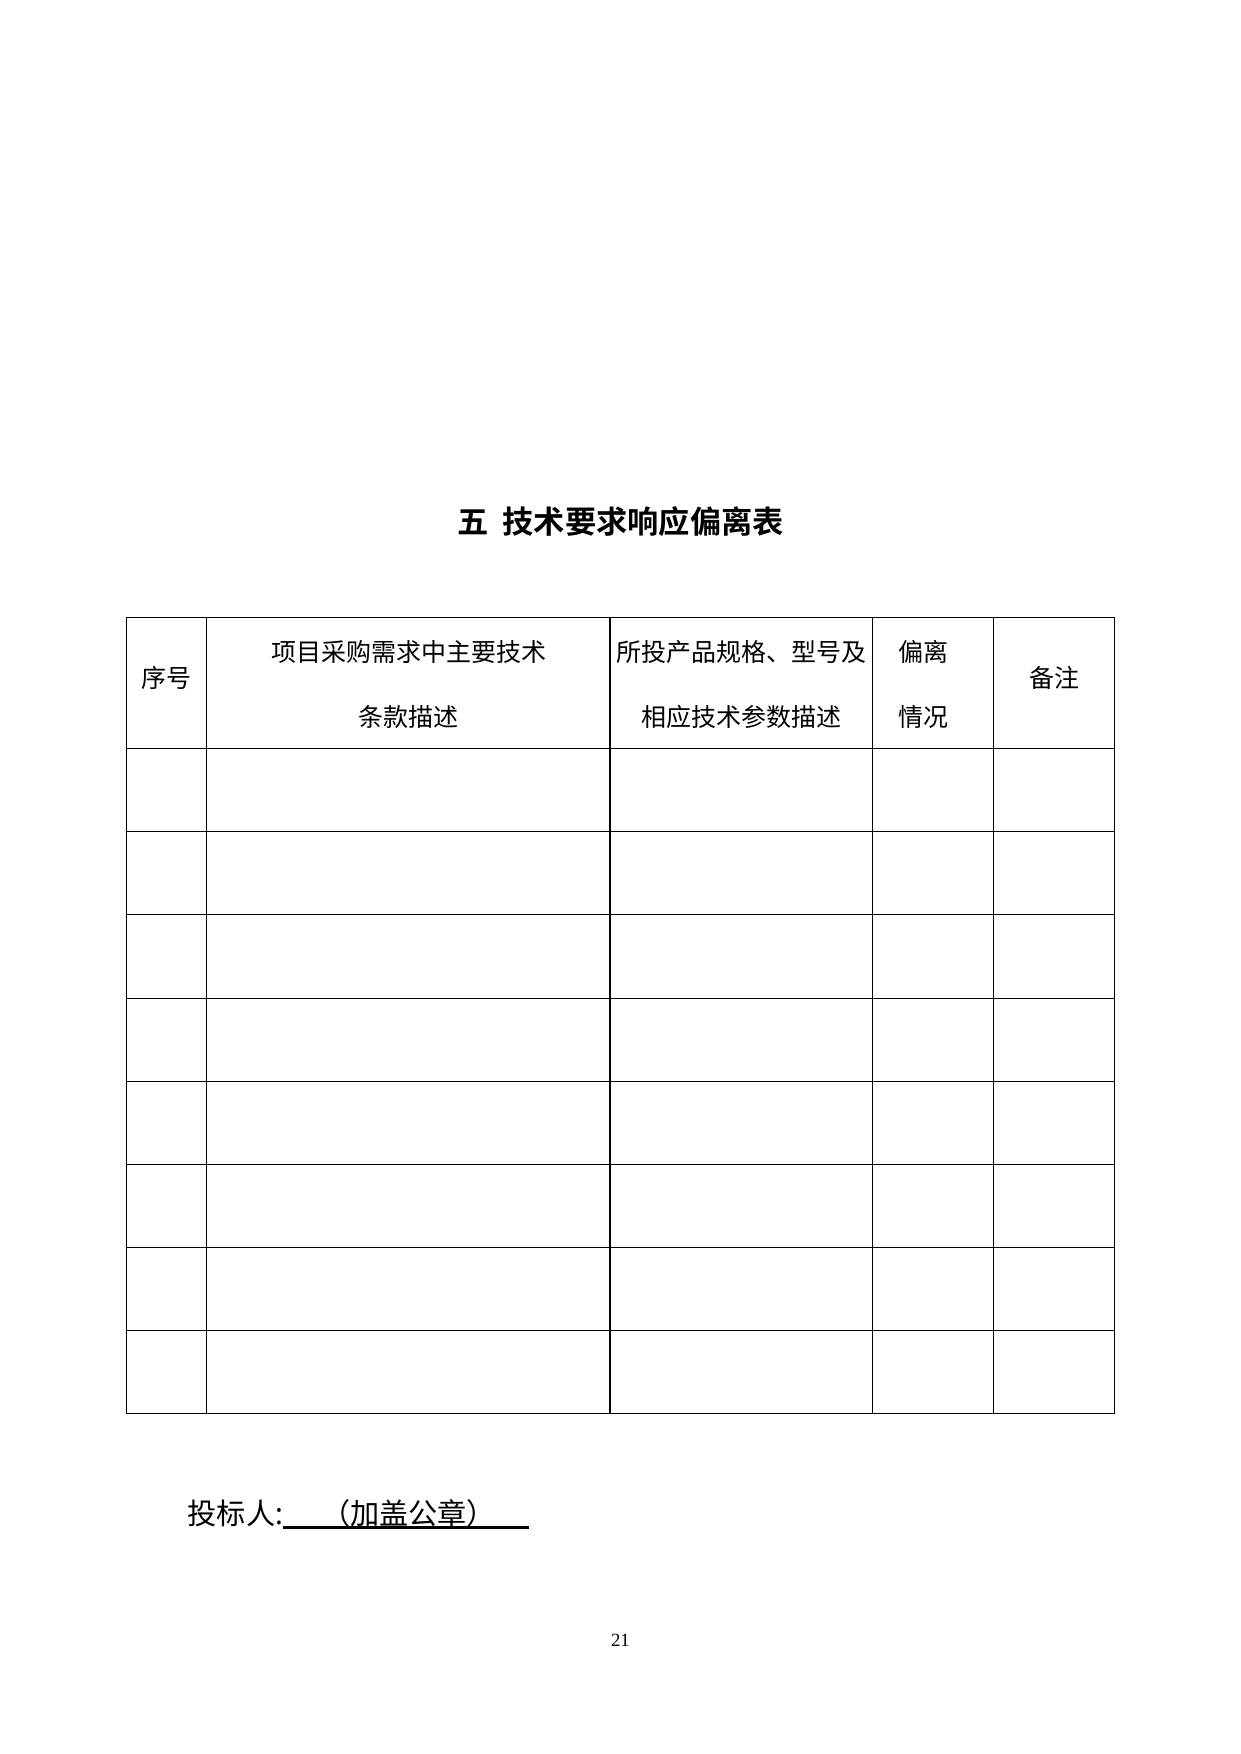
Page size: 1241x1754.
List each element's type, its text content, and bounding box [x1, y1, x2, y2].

table_cell [994, 999, 1114, 1081]
table_cell [994, 1165, 1114, 1247]
table_header 所投产品规格、型号及相应技术参数描述 [611, 618, 872, 748]
table_cell [873, 1331, 993, 1413]
table_cell [127, 1165, 206, 1247]
table_cell [611, 1248, 872, 1330]
table_cell [127, 832, 206, 914]
table_cell [207, 915, 609, 997]
table_cell [994, 915, 1114, 997]
table_cell [611, 999, 872, 1081]
table_cell [873, 1165, 993, 1247]
table_cell [127, 1082, 206, 1164]
table_cell [873, 999, 993, 1081]
table_header 备注 [994, 618, 1114, 748]
table_cell [994, 1248, 1114, 1330]
table_cell [994, 1082, 1114, 1164]
table_cell [611, 1082, 872, 1164]
table_cell [873, 1082, 993, 1164]
table_cell [611, 1165, 872, 1247]
table_header 项目采购需求中主要技术 条款描述 [207, 618, 609, 748]
table_cell [873, 832, 993, 914]
table_cell [207, 1248, 609, 1330]
table_cell [994, 832, 1114, 914]
table_cell [127, 999, 206, 1081]
table_cell [127, 749, 206, 831]
table_cell [611, 832, 872, 914]
table_cell [127, 1331, 206, 1413]
table_cell [207, 832, 609, 914]
table_cell [611, 915, 872, 997]
table_cell [207, 999, 609, 1081]
table_cell [207, 1082, 609, 1164]
table_cell [873, 749, 993, 831]
table_cell [873, 1248, 993, 1330]
table_cell [611, 749, 872, 831]
table_cell [994, 1331, 1114, 1413]
table_cell [207, 749, 609, 831]
table_cell [873, 915, 993, 997]
table_cell [127, 915, 206, 997]
table_cell [207, 1165, 609, 1247]
table_header 序号 [127, 618, 206, 748]
table_cell [127, 1248, 206, 1330]
text 五 技术要求响应偏离表 [187, 487, 1053, 552]
text 投标人: （加盖公章） [187, 1479, 1053, 1544]
table_cell [994, 749, 1114, 831]
table_header 偏离 情况 [873, 618, 993, 748]
table_cell [207, 1331, 609, 1413]
table_cell [611, 1331, 872, 1413]
